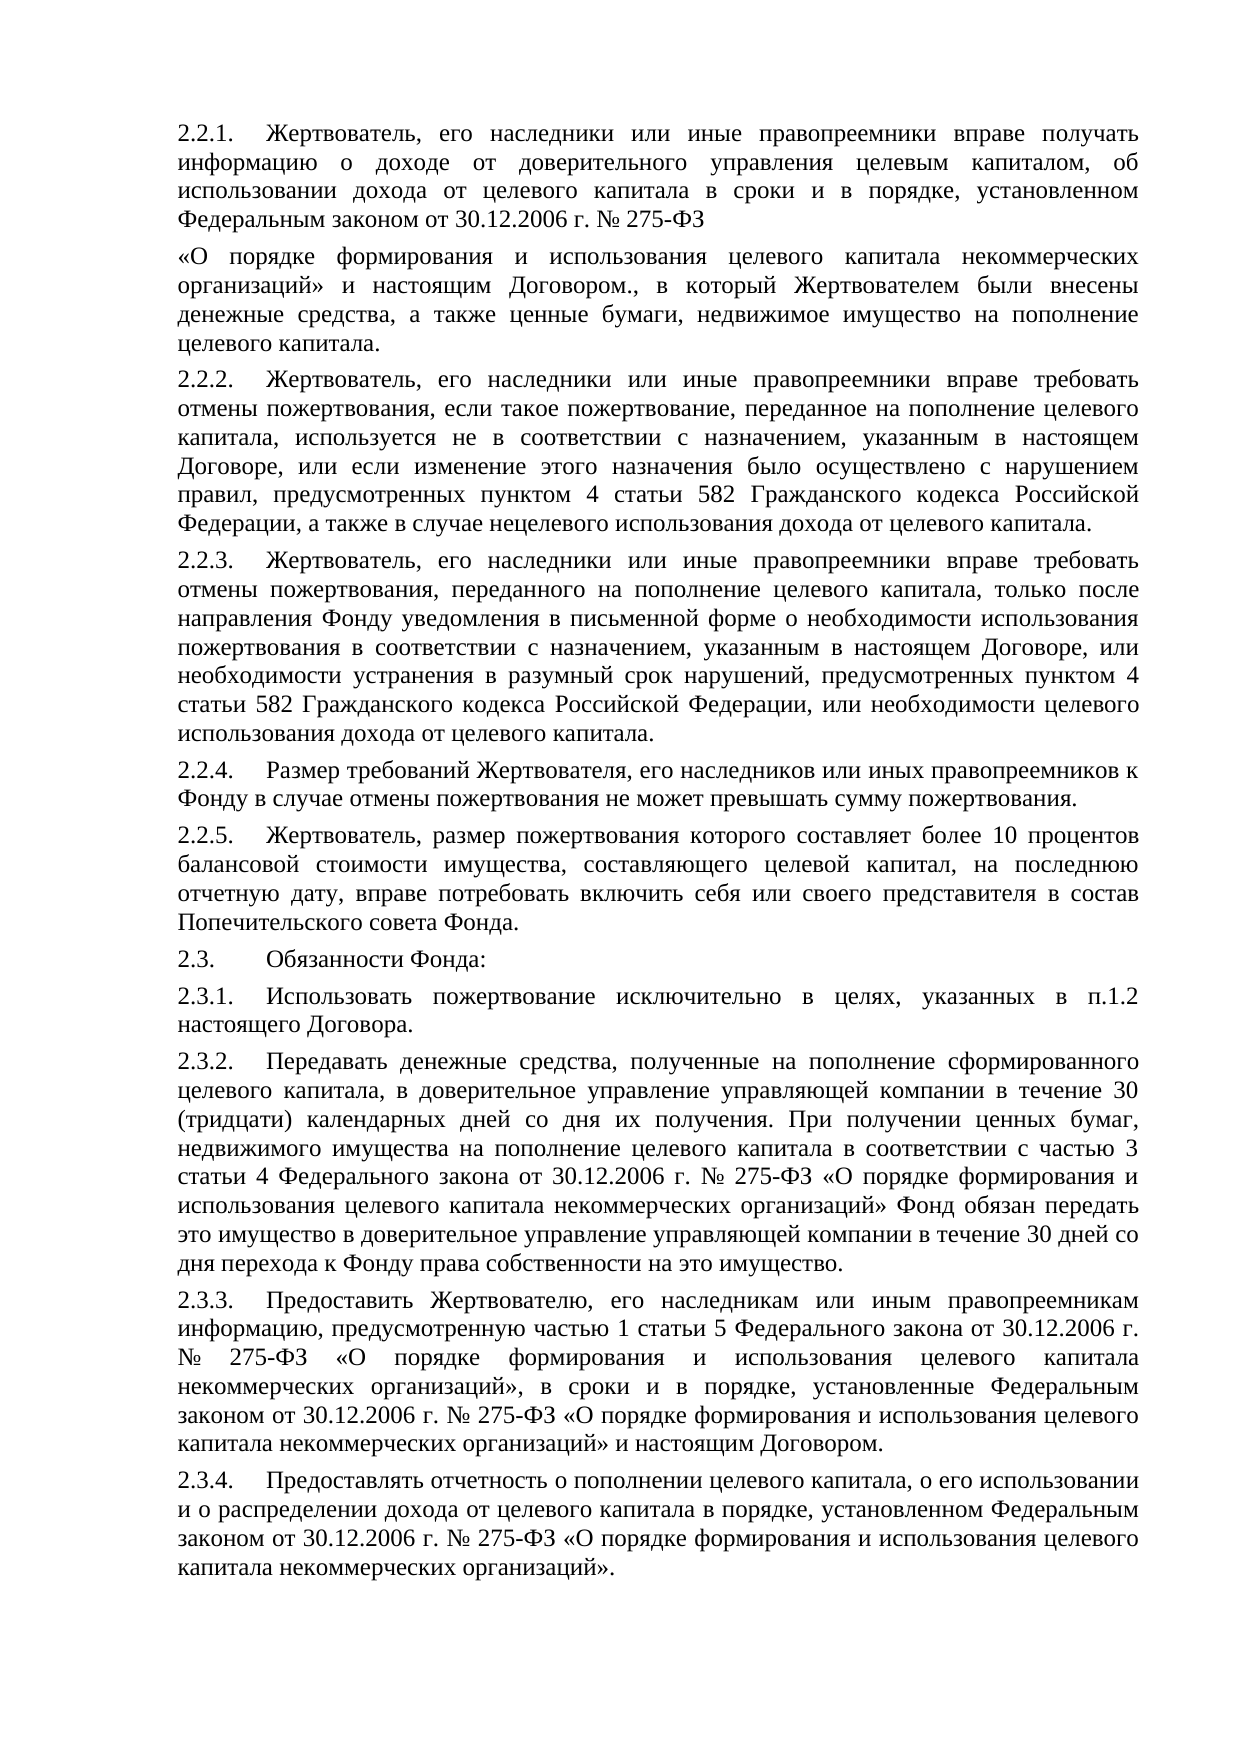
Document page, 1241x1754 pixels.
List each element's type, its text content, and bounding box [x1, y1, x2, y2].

text 2.2.3. Жертвователь, его наследники или иные правопреемники вправе требовать отмены пожертвования, переданного на пополнение целевого капитала, только после направления Фонду уведомления в письменной форме о необходимости использования пожертвования в соответствии с назначением, указанным в настоящем Договоре, или необходимости устранения в разумный срок нарушений, предусмотренных пунктом 4 статьи 582 Гражданского кодекса Российской Федерации, или необходимости целевого использования дохода от целевого капитала. [177, 545, 1140, 747]
text 2.3.4. Предоставлять отчетность о пополнении целевого капитала, о его использовании и о распределении дохода от целевого капитала в порядке, установленном Федеральным законом от 30.12.2006 г. № 275-ФЗ «О порядке формирования и использования целевого капитала некоммерческих организаций». [177, 1465, 1140, 1580]
text 2.3.2. Передавать денежные средства, полученные на пополнение сформированного целевого капитала, в доверительное управление управляющей компании в течение 30 (тридцати) календарных дней со дня их получения. При получении ценных бумаг, недвижимого имущества на пополнение целевого капитала в соответствии с частью 3 статьи 4 Федерального закона от 30.12.2006 г. № 275-ФЗ «О порядке формирования и использования целевого капитала некоммерческих организаций» Фонд обязан передать это имущество в доверительное управление управляющей компании в течение 30 дней со дня перехода к Фонду права собственности на это имущество. [177, 1046, 1140, 1276]
text 2.3. Обязанности Фонда: [177, 944, 1140, 972]
text 2.2.4. Размер требований Жертвователя, его наследников или иных правопреемников к Фонду в случае отмены пожертвования не может превышать сумму пожертвования. [177, 755, 1140, 812]
text 2.2.2. Жертвователь, его наследники или иные правопреемники вправе требовать отмены пожертвования, если такое пожертвование, переданное на пополнение целевого капитала, используется не в соответствии с назначением, указанным в настоящем Договоре, или если изменение этого назначения было осуществлено с нарушением правил, предусмотренных пунктом 4 статьи 582 Гражданского кодекса Российской Федерации, а также в случае нецелевого использования дохода от целевого капитала. [177, 364, 1140, 537]
text 2.3.3. Предоставить Жертвователю, его наследникам или иным правопреемникам информацию, предусмотренную частью 1 статьи 5 Федерального закона от 30.12.2006 г. № 275-ФЗ «О порядке формирования и использования целевого капитала некоммерческих организаций», в сроки и в порядке, установленные Федеральным законом от 30.12.2006 г. № 275-ФЗ «О порядке формирования и использования целевого капитала некоммерческих организаций» и настоящим Договором. [177, 1285, 1140, 1457]
text 2.2.5. Жертвователь, размер пожертвования которого составляет более 10 процентов балансовой стоимости имущества, составляющего целевой капитал, на последнюю отчетную дату, вправе потребовать включить себя или своего представителя в состав Попечительского совета Фонда. [177, 821, 1140, 936]
text «О порядке формирования и использования целевого капитала некоммерческих организаций» и настоящим Договором., в который Жертвователем были внесены денежные средства, а также ценные бумаги, недвижимое имущество на пополнение целевого капитала. [177, 241, 1140, 356]
text 2.2.1. Жертвователь, его наследники или иные правопреемники вправе получать информацию о доходе от доверительного управления целевым капиталом, об использовании дохода от целевого капитала в сроки и в порядке, установленном Федеральным законом от 30.12.2006 г. № 275-ФЗ [177, 118, 1140, 233]
text 2.3.1. Использовать пожертвование исключительно в целях, указанных в п.1.2 настоящего Договора. [177, 981, 1140, 1038]
